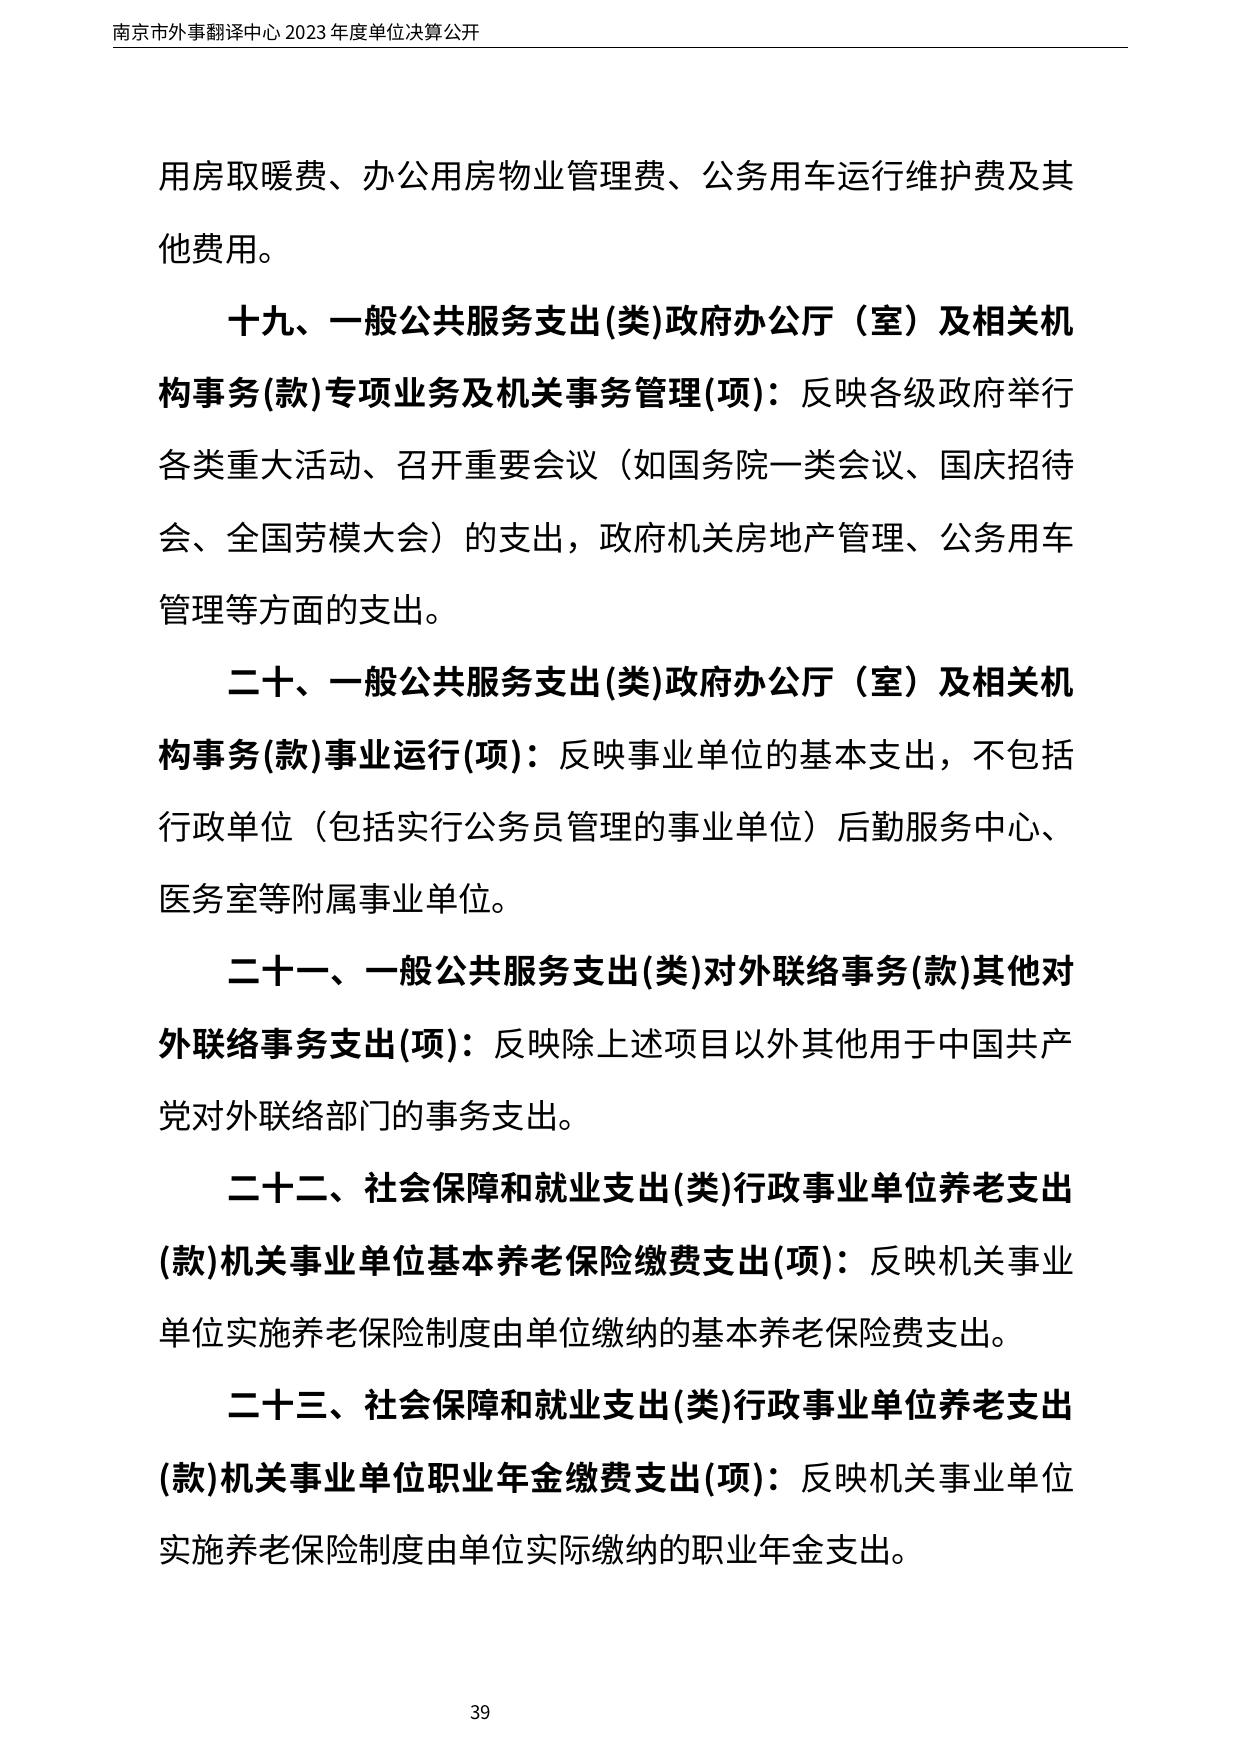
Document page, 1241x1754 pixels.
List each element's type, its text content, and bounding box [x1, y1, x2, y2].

text 十九、一般公共服务支出(类)政府办公厅（室）及相关机构事务(款)专项业务及机关事务管理(项)：反映各级政府举行各类重大活动、召开重要会议（如国务院一类会议、国庆招待会、全国劳模大会）的支出，政府机关房地产管理、公务用车管理等方面的支出。 [158, 294, 1075, 632]
text 二十、一般公共服务支出(类)政府办公厅（室）及相关机构事务(款)事业运行(项)：反映事业单位的基本支出，不包括行政单位（包括实行公务员管理的事业单位）后勤服务中心、医务室等附属事业单位。 [158, 656, 1075, 921]
text 二十一、一般公共服务支出(类)对外联络事务(款)其他对外联络事务支出(项)：反映除上述项目以外其他用于中国共产党对外联络部门的事务支出。 [158, 945, 1075, 1138]
text 二十三、社会保障和就业支出(类)行政事业单位养老支出(款)机关事业单位职业年金缴费支出(项)：反映机关事业单位实施养老保险制度由单位实际缴纳的职业年金支出。 [158, 1379, 1075, 1572]
text 二十二、社会保障和就业支出(类)行政事业单位养老支出(款)机关事业单位基本养老保险缴费支出(项)：反映机关事业单位实施养老保险制度由单位缴纳的基本养老保险费支出。 [158, 1162, 1075, 1355]
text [158, 150, 1075, 271]
